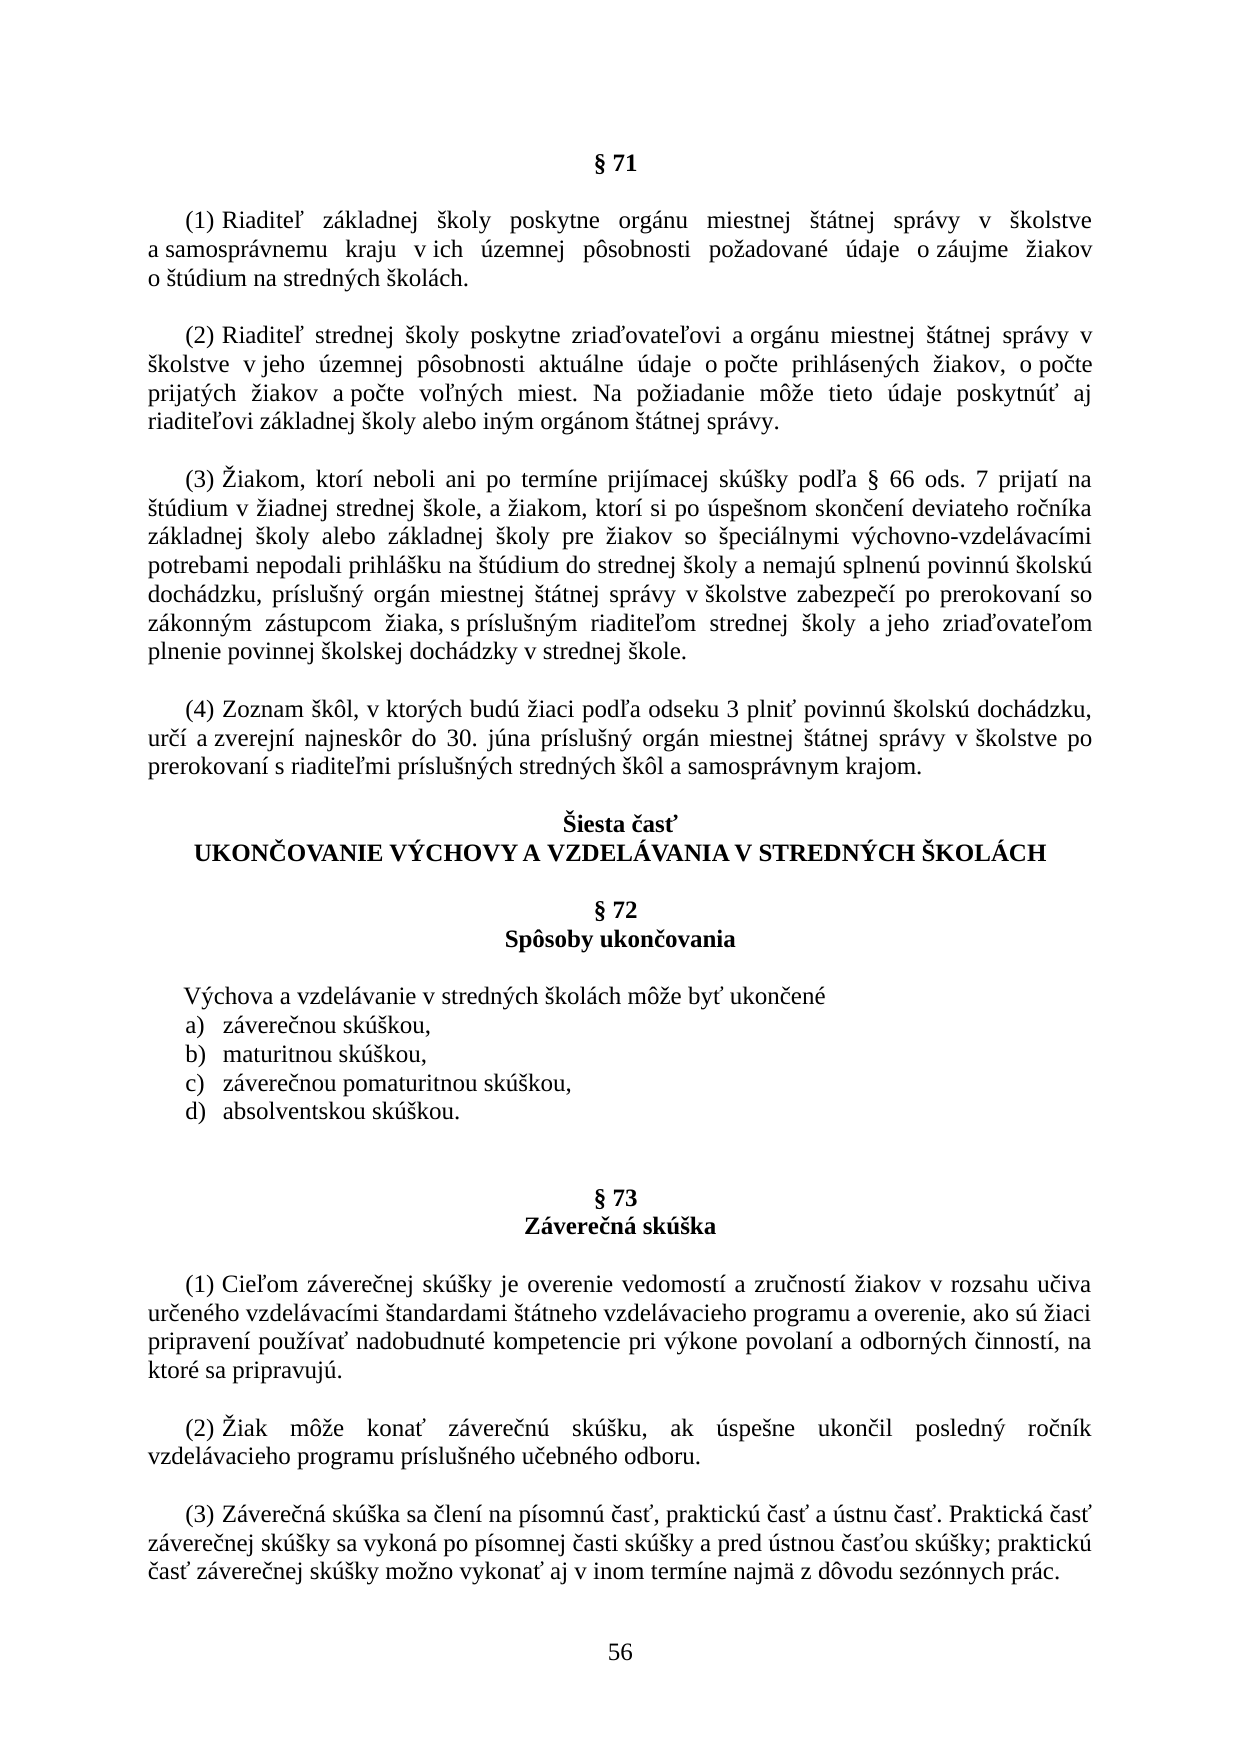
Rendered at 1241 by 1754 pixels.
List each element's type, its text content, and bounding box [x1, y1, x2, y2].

list Riaditeľ strednej školy poskytne zriaďovateľovi a orgánu miestnej štátnej správy v školstve v jeho územnej pôsobnosti aktuálne údaje o počte prihlásených žiakov, o počte prijatých žiakov a počte voľných miest. Na požiadanie môže tieto údaje poskytnúť aj riaditeľovi základnej školy alebo iným orgánom štátnej správy. [148, 320, 1092, 435]
text Šiesta časť [148, 809, 1092, 838]
list záverečnou pomaturitnou skúškou, [185, 1068, 1092, 1096]
list maturitnou skúškou, [185, 1039, 1092, 1068]
list Záverečná skúška sa člení na písomnú časť, praktickú časť a ústnu časť. Praktická časť záverečnej skúšky sa vykoná po písomnej časti skúšky a pred ústnou časťou skúšky; praktickú časť záverečnej skúšky možno vykonať aj v inom termíne najmä z dôvodu sezónnych prác. [148, 1499, 1092, 1585]
subtitle Záverečná skúška [148, 1183, 1092, 1240]
list záverečnou skúškou, [185, 1010, 1092, 1039]
list Žiakom, ktorí neboli ani po termíne prijímacej skúšky podľa § 66 ods. 7 prijatí na štúdium v žiadnej strednej škole, a žiakom, ktorí si po úspešnom skončení deviateho ročníka základnej školy alebo základnej školy pre žiakov so špeciálnymi výchovno-vzdelávacími potrebami nepodali prihlášku na štúdium do strednej školy a nemajú splnenú povinnú školskú dochádzku, príslušný orgán miestnej štátnej správy v školstve zabezpečí po prerokovaní so zákonným zástupcom žiaka, s príslušným riaditeľom strednej školy a jeho zriaďovateľom plnenie povinnej školskej dochádzky v strednej škole. [148, 464, 1092, 665]
text Výchova a vzdelávanie v stredných školách môže byť ukončené [148, 981, 1092, 1010]
subtitle Spôsoby ukončovania [148, 895, 1092, 953]
text (4) Zoznam škôl, v ktorých budú žiaci podľa odseku 3 plniť povinnú školskú dochádzku, určí a zverejní najneskôr do 30. júna príslušný orgán miestnej štátnej správy v školstve po prerokovaní s riaditeľmi príslušných stredných škôl a samosprávnym krajom. [148, 694, 1092, 780]
subtitle Ukončovanie výchovy a vzdelávania v stredných školách [148, 838, 1092, 866]
list Cieľom záverečnej skúšky je overenie vedomostí a zručností žiakov v rozsahu učiva určeného vzdelávacími štandardami štátneho vzdelávacieho programu a overenie, ako sú žiaci pripravení používať nadobudnuté kompetencie pri výkone povolaní a odborných činností, na ktoré sa pripravujú. [148, 1269, 1092, 1384]
list absolventskou skúškou. [185, 1096, 1092, 1125]
list Riaditeľ základnej školy poskytne orgánu miestnej štátnej správy v školstve a samosprávnemu kraju v ich územnej pôsobnosti požadované údaje o záujme žiakov o štúdium na stredných školách. [148, 205, 1092, 291]
list Žiak môže konať záverečnú skúšku, ak úspešne ukončil posledný ročník vzdelávacieho programu príslušného učebného odboru. [148, 1413, 1092, 1470]
